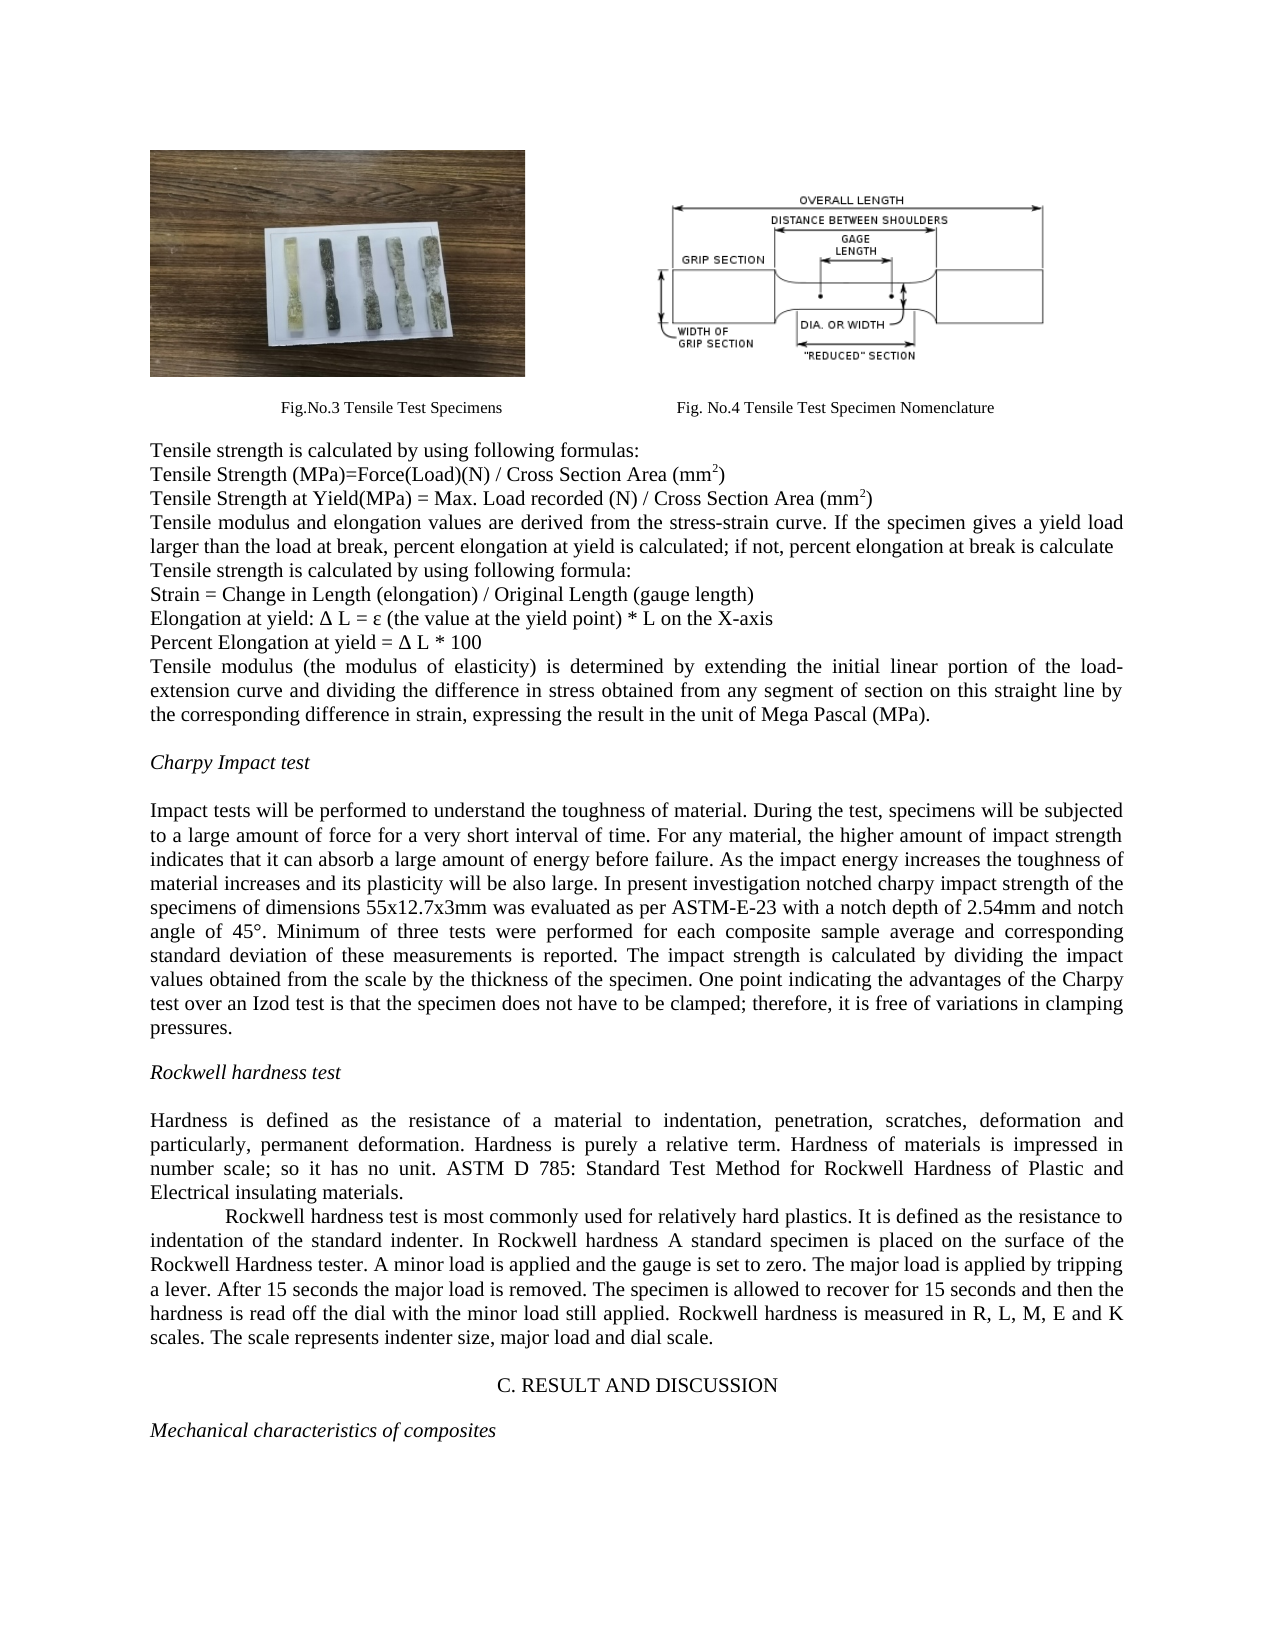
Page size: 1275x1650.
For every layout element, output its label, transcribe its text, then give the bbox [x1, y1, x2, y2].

text Percent Elongation at yield = Δ L * 100 [150, 630, 1125, 654]
text Rockwell hardness test is most commonly used for relatively hard plastics. It is defined as the resistance to indentation of the standard indenter. In Rockwell hardness A standard specimen is placed on the surface of the Rockwell Hardness tester. A minor load is applied and the gauge is set to zero. The major load is applied by tripping a lever. After 15 seconds the major load is removed. The specimen is allowed to recover for 15 seconds and then the hardness is read off the dial with the minor load still applied. Rockwell hardness is measured in R, L, M, E and K scales. The scale represents indenter size, major load and dial scale. [150, 1204, 1125, 1253]
text Tensile Strength (MPa)=Force(Load)(N) / Cross Section Area (mm2) [150, 462, 1125, 486]
text Rockwell hardness test is most commonly used for relatively hard plastics. It is defined as the resistance to indentation of the standard indenter. In Rockwell hardness A standard specimen is placed on the surface of the Rockwell Hardness tester. A minor load is applied and the gauge is set to zero. The major load is applied by tripping a lever. After 15 seconds the major load is removed. The specimen is allowed to recover for 15 seconds and then the hardness is read off the dial with the minor load still applied. Rockwell hardness is measured in R, L, M, E and K scales. The scale represents indenter size, major load and dial scale. [150, 1301, 1125, 1349]
text Mechanical characteristics of composites [150, 1418, 1125, 1442]
text Tensile Strength at Yield(MPa) = Max. Load recorded (N) / Cross Section Area (mm2) [150, 486, 1125, 510]
picture [150, 150, 525, 377]
text Hardness is defined as the resistance of a material to indentation, penetration, scratches, deformation and particularly, permanent deformation. Hardness is purely a relative term. Hardness of materials is impressed in number scale; so it has no unit. ASTM D 785: Standard Test Method for Rockwell Hardness of Plastic and Electrical insulating materials. [150, 1108, 1125, 1204]
text Tensile modulus (the modulus of elasticity) is determined by extending the initial linear portion of the load-extension curve and dividing the difference in stress obtained from any segment of section on this straight line by the corresponding difference in strain, expressing the result in the unit of Mega Pascal (MPa). [150, 654, 1125, 726]
text Tensile strength is calculated by using following formula: [150, 558, 1125, 582]
text Tensile modulus and elongation values are derived from the stress-strain curve. If the specimen gives a yield load larger than the load at break, percent elongation at yield is calculated; if not, percent elongation at break is calculate [150, 510, 1125, 558]
text Tensile strength is calculated by using following formulas: [150, 437, 1125, 462]
text Rockwell hardness test [150, 1060, 1125, 1084]
text Elongation at yield: Δ L = ε (the value at the yield point) * L on the X-axis [150, 606, 1125, 630]
picture [652, 191, 1048, 364]
text C. RESULT AND DISCUSSION [150, 1373, 1125, 1397]
text Fig.No.3 Tensile Test Specimens Fig. No.4 Tensile Test Specimen Nomenclature [150, 397, 1125, 417]
text Impact tests will be performed to understand the toughness of material. During the test, specimens will be subjected to a large amount of force for a very short interval of time. For any material, the higher amount of impact strength indicates that it can absorb a large amount of energy before failure. As the impact energy increases the toughness of material increases and its plasticity will be also large. In present investigation notched charpy impact strength of the specimens of dimensions 55x12.7x3mm was evaluated as per ASTM-E-23 with a notch depth of 2.54mm and notch angle of 45°. Minimum of three tests were performed for each composite sample average and corresponding standard deviation of these measurements is reported. The impact strength is calculated by dividing the impact values obtained from the scale by the thickness of the specimen. One point indicating the advantages of the Charpy test over an Izod test is that the specimen does not have to be clamped; therefore, it is free of variations in clamping pressures. [150, 798, 1125, 1039]
text Charpy Impact test [150, 750, 1125, 774]
text Strain = Change in Length (elongation) / Original Length (gauge length) [150, 582, 1125, 606]
